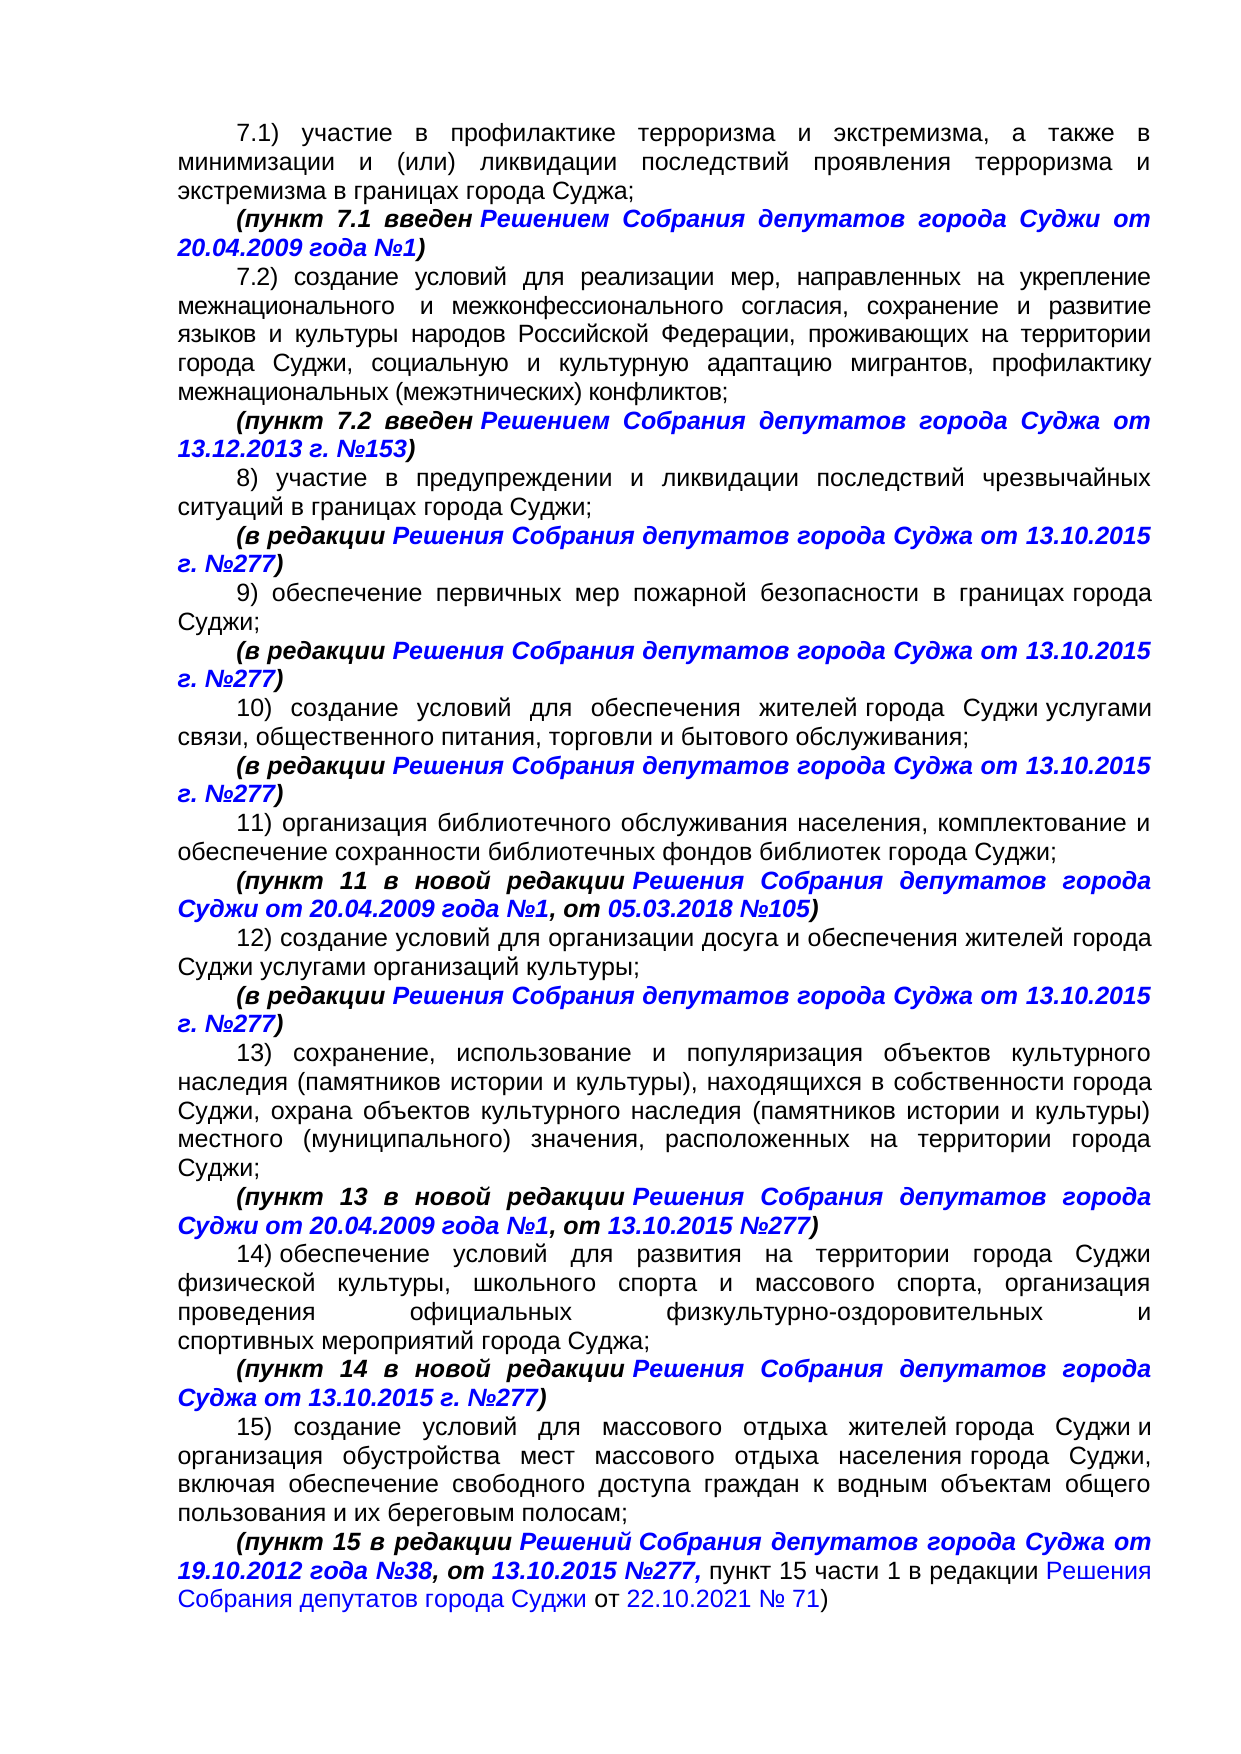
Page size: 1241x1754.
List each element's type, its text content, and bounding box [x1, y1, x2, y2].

text (в редакции Решения Собрания депутатов города Суджа от 13.10.2015 г. №277) [177, 981, 1152, 1038]
text (пункт 7.1 введен Решением Собрания депутатов города Суджи от 20.04.2009 года №1) [177, 204, 1152, 262]
text 10) создание условий для обеспечения жителей города Суджи услугами связи, общественного питания, торговли и бытового обслуживания; [177, 693, 1152, 751]
text (пункт 7.2 введен Решением Собрания депутатов города Суджа от 13.12.2013 г. №153) [177, 406, 1152, 463]
text (пункт 13 в новой редакции Решения Собрания депутатов города Суджи от 20.04.2009 года №1, от 13.10.2015 №277) [177, 1182, 1152, 1239]
text (пункт 15 в редакции Решений Собрания депутатов города Суджа от 19.10.2012 года №38, от 13.10.2015 №277, пункт 15 части 1 в редакции Решения Собрания депутатов города Суджи от 22.10.2021 № 71) [177, 1527, 1152, 1613]
text 12) создание условий для организации досуга и обеспечения жителей города Суджи услугами организаций культуры; [177, 923, 1152, 981]
text 8) участие в предупреждении и ликвидации последствий чрезвычайных ситуаций в границах города Суджи; [177, 463, 1152, 521]
text 11) организация библиотечного обслуживания населения, комплектование и обеспечение сохранности библиотечных фондов библиотек города Суджи; [177, 808, 1152, 866]
text 9) обеспечение первичных мер пожарной безопасности в границах города Суджи; [177, 578, 1152, 636]
text (в редакции Решения Собрания депутатов города Суджа от 13.10.2015 г. №277) [177, 636, 1152, 693]
text (пункт 14 в новой редакции Решения Собрания депутатов города Суджа от 13.10.2015 г. №277) [177, 1354, 1152, 1412]
text 7.2) создание условий для реализации мер, направленных на укрепление межнационального и межконфессионального согласия, сохранение и развитие языков и культуры народов Российской Федерации, проживающих на территории города Суджи, социальную и культурную адаптацию мигрантов, профилактику межнациональных (межэтнических) конфликтов; [177, 262, 1152, 406]
text 7.1) участие в профилактике терроризма и экстремизма, а также в минимизации и (или) ликвидации последствий проявления терроризма и экстремизма в границах города Суджа; [177, 118, 1152, 204]
text 14) обеспечение условий для развития на территории города Суджи физической культуры, школьного спорта и массового спорта, организация проведения официальных физкультурно-оздоровительных и спортивных мероприятий города Суджа; [177, 1239, 1152, 1354]
text (пункт 11 в новой редакции Решения Собрания депутатов города Суджи от 20.04.2009 года №1, от 05.03.2018 №105) [177, 866, 1152, 923]
text 13) сохранение, использование и популяризация объектов культурного наследия (памятников истории и культуры), находящихся в собственности города Суджи, охрана объектов культурного наследия (памятников истории и культуры) местного (муниципального) значения, расположенных на территории города Суджи; [177, 1038, 1152, 1182]
text (в редакции Решения Собрания депутатов города Суджа от 13.10.2015 г. №277) [177, 751, 1152, 808]
text (в редакции Решения Собрания депутатов города Суджа от 13.10.2015 г. №277) [177, 521, 1152, 578]
text 15) создание условий для массового отдыха жителей города Суджи и организация обустройства мест массового отдыха населения города Суджи, включая обеспечение свободного доступа граждан к водным объектам общего пользования и их береговым полосам; [177, 1412, 1152, 1527]
